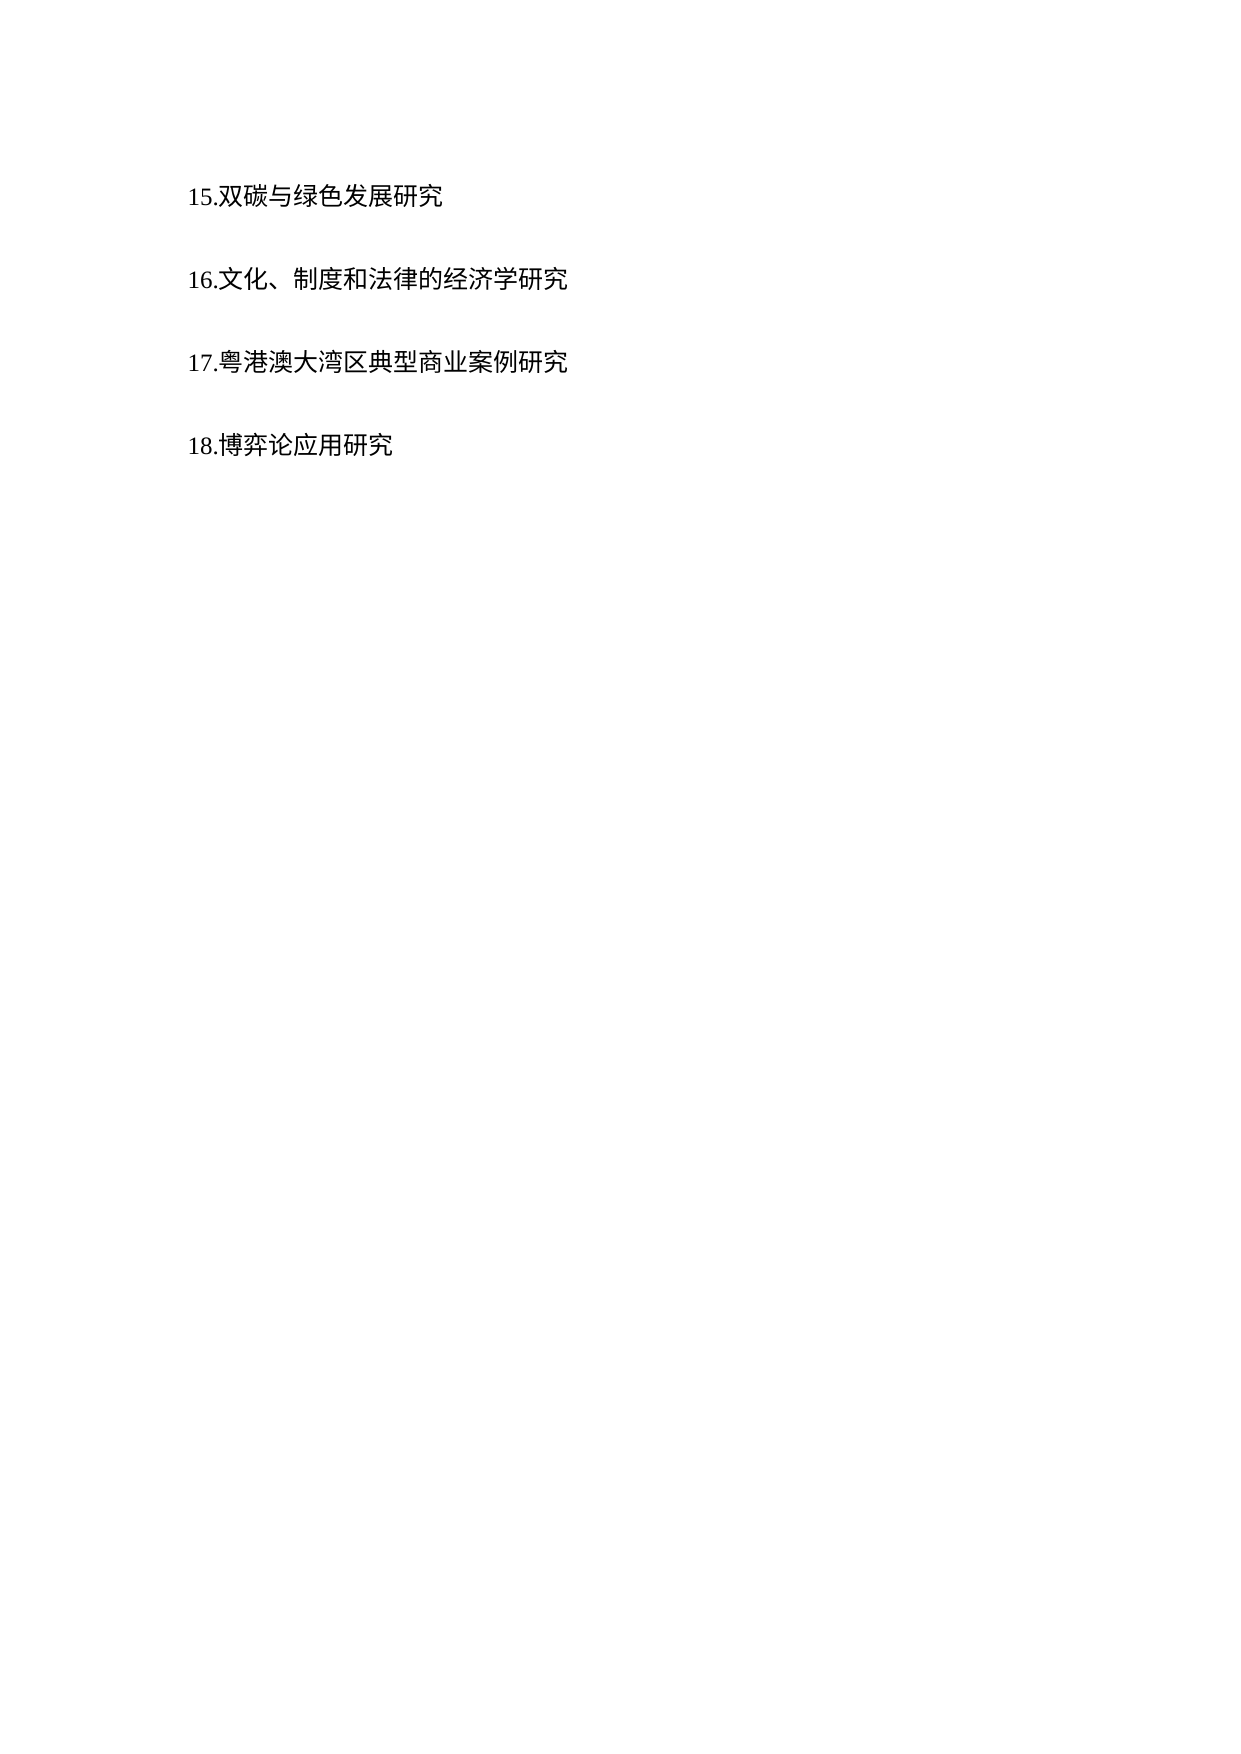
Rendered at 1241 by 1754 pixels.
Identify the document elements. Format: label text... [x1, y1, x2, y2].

text 18.博弈论应用研究 [187, 411, 1053, 476]
text 16.文化、制度和法律的经济学研究 [187, 245, 1053, 310]
text 15.双碳与绿色发展研究 [187, 162, 1053, 227]
text 17.粤港澳大湾区典型商业案例研究 [187, 328, 1053, 393]
